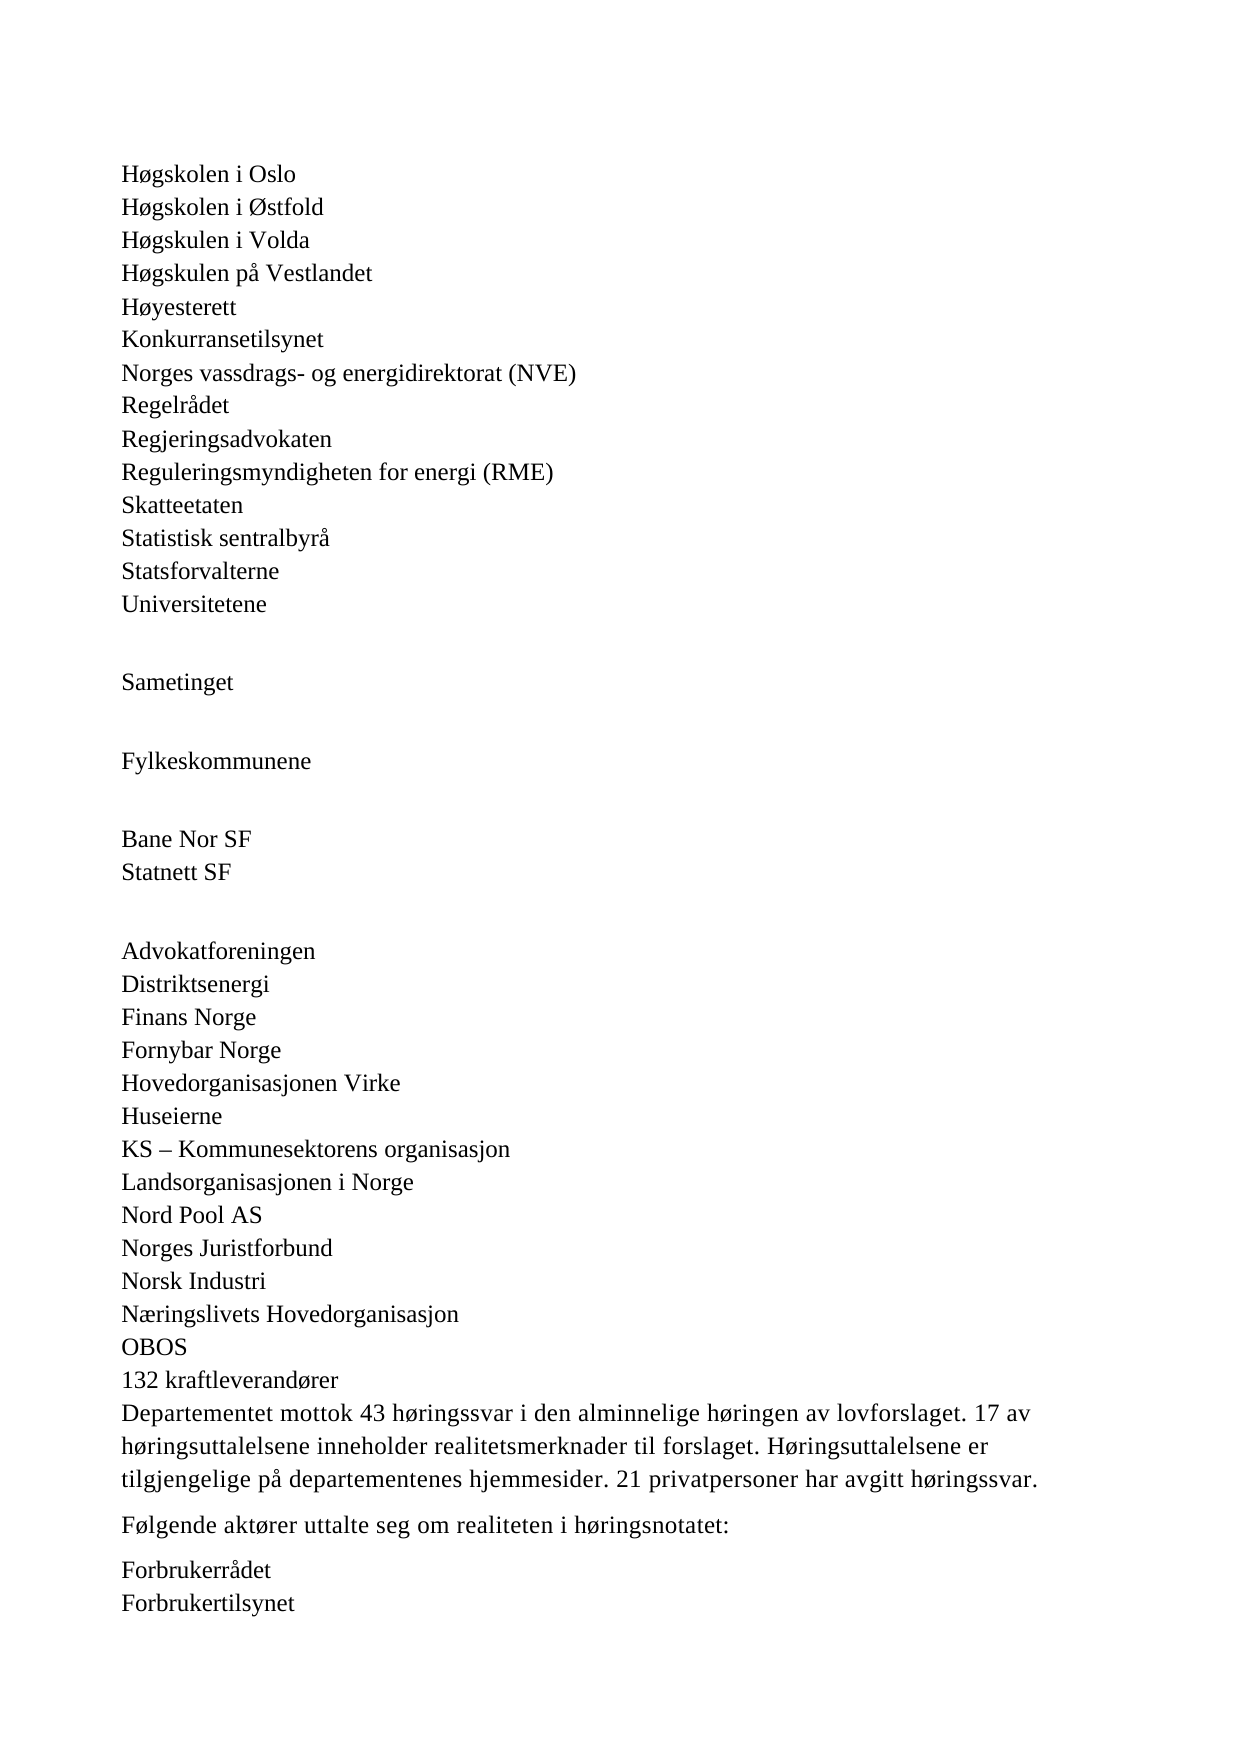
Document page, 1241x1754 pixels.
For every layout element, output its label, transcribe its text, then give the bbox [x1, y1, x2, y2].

list Konkurransetilsynet [121, 324, 1119, 353]
list Norsk Industri [121, 1266, 1119, 1295]
list OBOS [121, 1332, 1119, 1361]
list Statsforvalterne [121, 556, 1119, 584]
list Landsorganisasjonen i Norge [121, 1167, 1119, 1196]
list Huseierne [121, 1101, 1119, 1130]
list Høgskulen på Vestlandet [121, 258, 1119, 287]
text Følgende aktører uttalte seg om realiteten i høringsnotatet: [121, 1510, 1119, 1538]
list Regelrådet [121, 391, 1119, 419]
list Høgskolen i Oslo [121, 159, 1119, 188]
list Forbrukerrådet [121, 1555, 1119, 1584]
list Advokatforeningen [121, 936, 1119, 965]
list Reguleringsmyndigheten for energi (RME) [121, 457, 1119, 485]
list KS – Kommunesektorens organisasjon [121, 1134, 1119, 1163]
list Næringslivets Hovedorganisasjon [121, 1299, 1119, 1328]
list Universitetene [121, 589, 1119, 617]
list Norges vassdrags- og energidirektorat (NVE) [121, 358, 1119, 386]
list Finans Norge [121, 1002, 1119, 1031]
list Regjeringsadvokaten [121, 424, 1119, 452]
text Departementet mottok 43 høringssvar i den alminnelige høringen av lovforslaget. 17 av høringsuttalelsene inneholder realitetsmerknader til forslaget. Høringsuttalelsene er tilgjengelige på departementenes hjemmesider. 21 privatpersoner har avgitt høringssvar. [121, 1398, 1119, 1493]
list Bane Nor SF [121, 824, 1119, 853]
list Høgskolen i Østfold [121, 192, 1119, 221]
list Fylkeskommunene [121, 746, 1119, 774]
list Nord Pool AS [121, 1200, 1119, 1229]
list 132 kraftleverandører [121, 1365, 1119, 1394]
list Statistisk sentralbyrå [121, 523, 1119, 551]
list Sametinget [121, 667, 1119, 696]
list Norges Juristforbund [121, 1233, 1119, 1262]
list Statnett SF [121, 857, 1119, 886]
list Høyesterett [121, 292, 1119, 320]
list Distriktsenergi [121, 969, 1119, 998]
list Høgskulen i Volda [121, 226, 1119, 254]
list Skatteetaten [121, 490, 1119, 518]
list Hovedorganisasjonen Virke [121, 1068, 1119, 1097]
list Forbrukertilsynet [121, 1588, 1119, 1617]
list Fornybar Norge [121, 1035, 1119, 1064]
